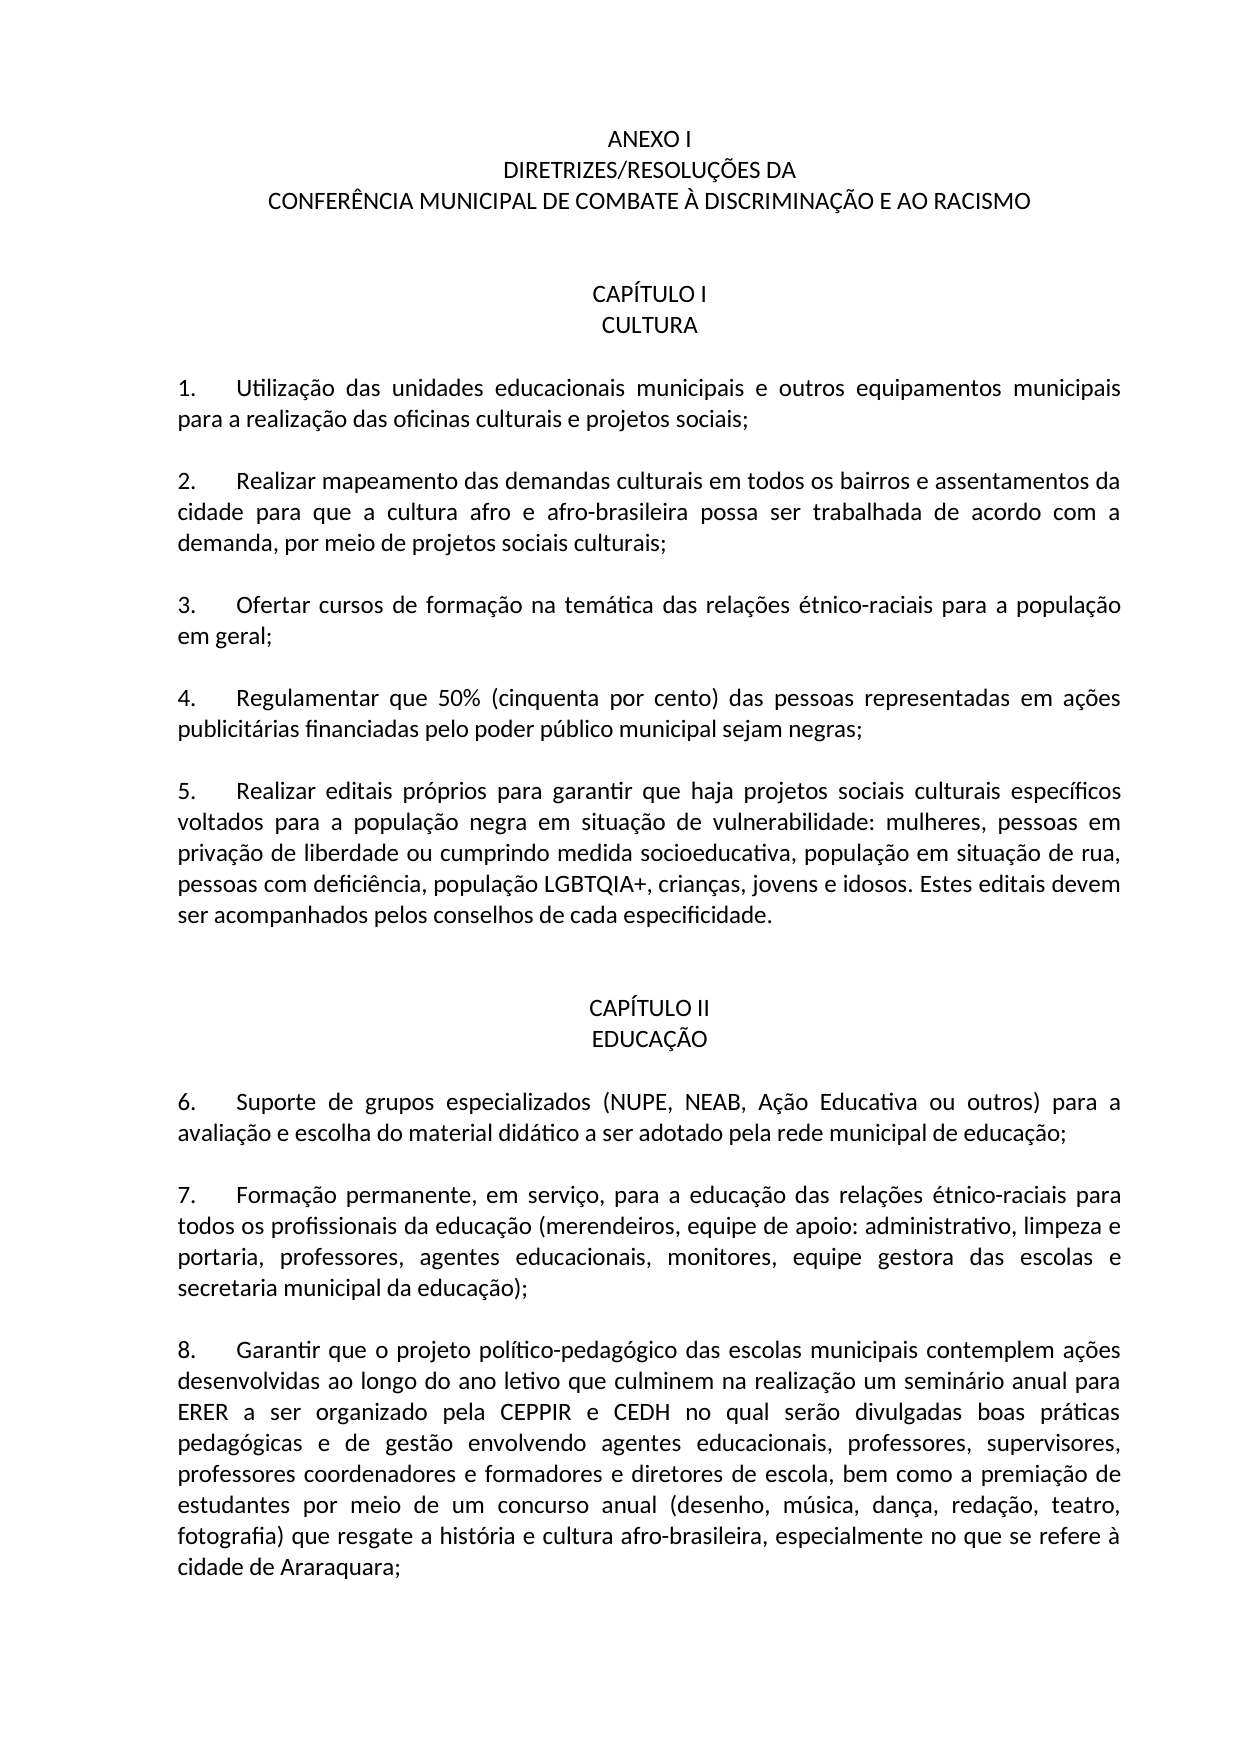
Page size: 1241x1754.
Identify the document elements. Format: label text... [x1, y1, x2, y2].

text CONFERÊNCIA MUNICIPAL DE COMBATE À DISCRIMINAÇÃO E AO RACISMO [177, 185, 1122, 216]
text 1. Utilização das unidades educacionais municipais e outros equipamentos municipais para a realização das oficinas culturais e projetos sociais; [177, 371, 1122, 433]
text 7. Formação permanente, em serviço, para a educação das relações étnico-raciais para todos os profissionais da educação (merendeiros, equipe de apoio: administrativo, limpeza e portaria, professores, agentes educacionais, monitores, equipe gestora das escolas e secretaria municipal da educação); [177, 1178, 1122, 1303]
text EDUCAÇÃO [177, 1023, 1122, 1054]
text 4. Regulamentar que 50% (cinquenta por cento) das pessoas representadas em ações publicitárias financiadas pelo poder público municipal sejam negras; [177, 682, 1122, 744]
text 2. Realizar mapeamento das demandas culturais em todos os bairros e assentamentos da cidade para que a cultura afro e afro-brasileira possa ser trabalhada de acordo com a demanda, por meio de projetos sociais culturais; [177, 464, 1122, 558]
text DIRETRIZES/RESOLUÇÕES DA [177, 154, 1122, 185]
text 6. Suporte de grupos especializados (NUPE, NEAB, Ação Educativa ou outros) para a avaliação e escolha do material didático a ser adotado pela rede municipal de educação; [177, 1085, 1122, 1147]
text CAPÍTULO I [177, 278, 1122, 309]
text ANEXO I [177, 123, 1122, 154]
text 3. Ofertar cursos de formação na temática das relações étnico-raciais para a população em geral; [177, 589, 1122, 651]
text 8. Garantir que o projeto político-pedagógico das escolas municipais contemplem ações desenvolvidas ao longo do ano letivo que culminem na realização um seminário anual para ERER a ser organizado pela CEPPIR e CEDH no qual serão divulgadas boas práticas pedagógicas e de gestão envolvendo agentes educacionais, professores, supervisores, professores coordenadores e formadores e diretores de escola, bem como a premiação de estudantes por meio de um concurso anual (desenho, música, dança, redação, teatro, fotografia) que resgate a história e cultura afro-brasileira, especialmente no que se refere à cidade de Araraquara; [177, 1334, 1122, 1582]
text 5. Realizar editais próprios para garantir que haja projetos sociais culturais específicos voltados para a população negra em situação de vulnerabilidade: mulheres, pessoas em privação de liberdade ou cumprindo medida socioeducativa, população em situação de rua, pessoas com deficiência, população LGBTQIA+, crianças, jovens e idosos. Estes editais devem ser acompanhados pelos conselhos de cada especificidade. [177, 775, 1122, 930]
text CAPÍTULO II [177, 992, 1122, 1023]
text CULTURA [177, 309, 1122, 340]
